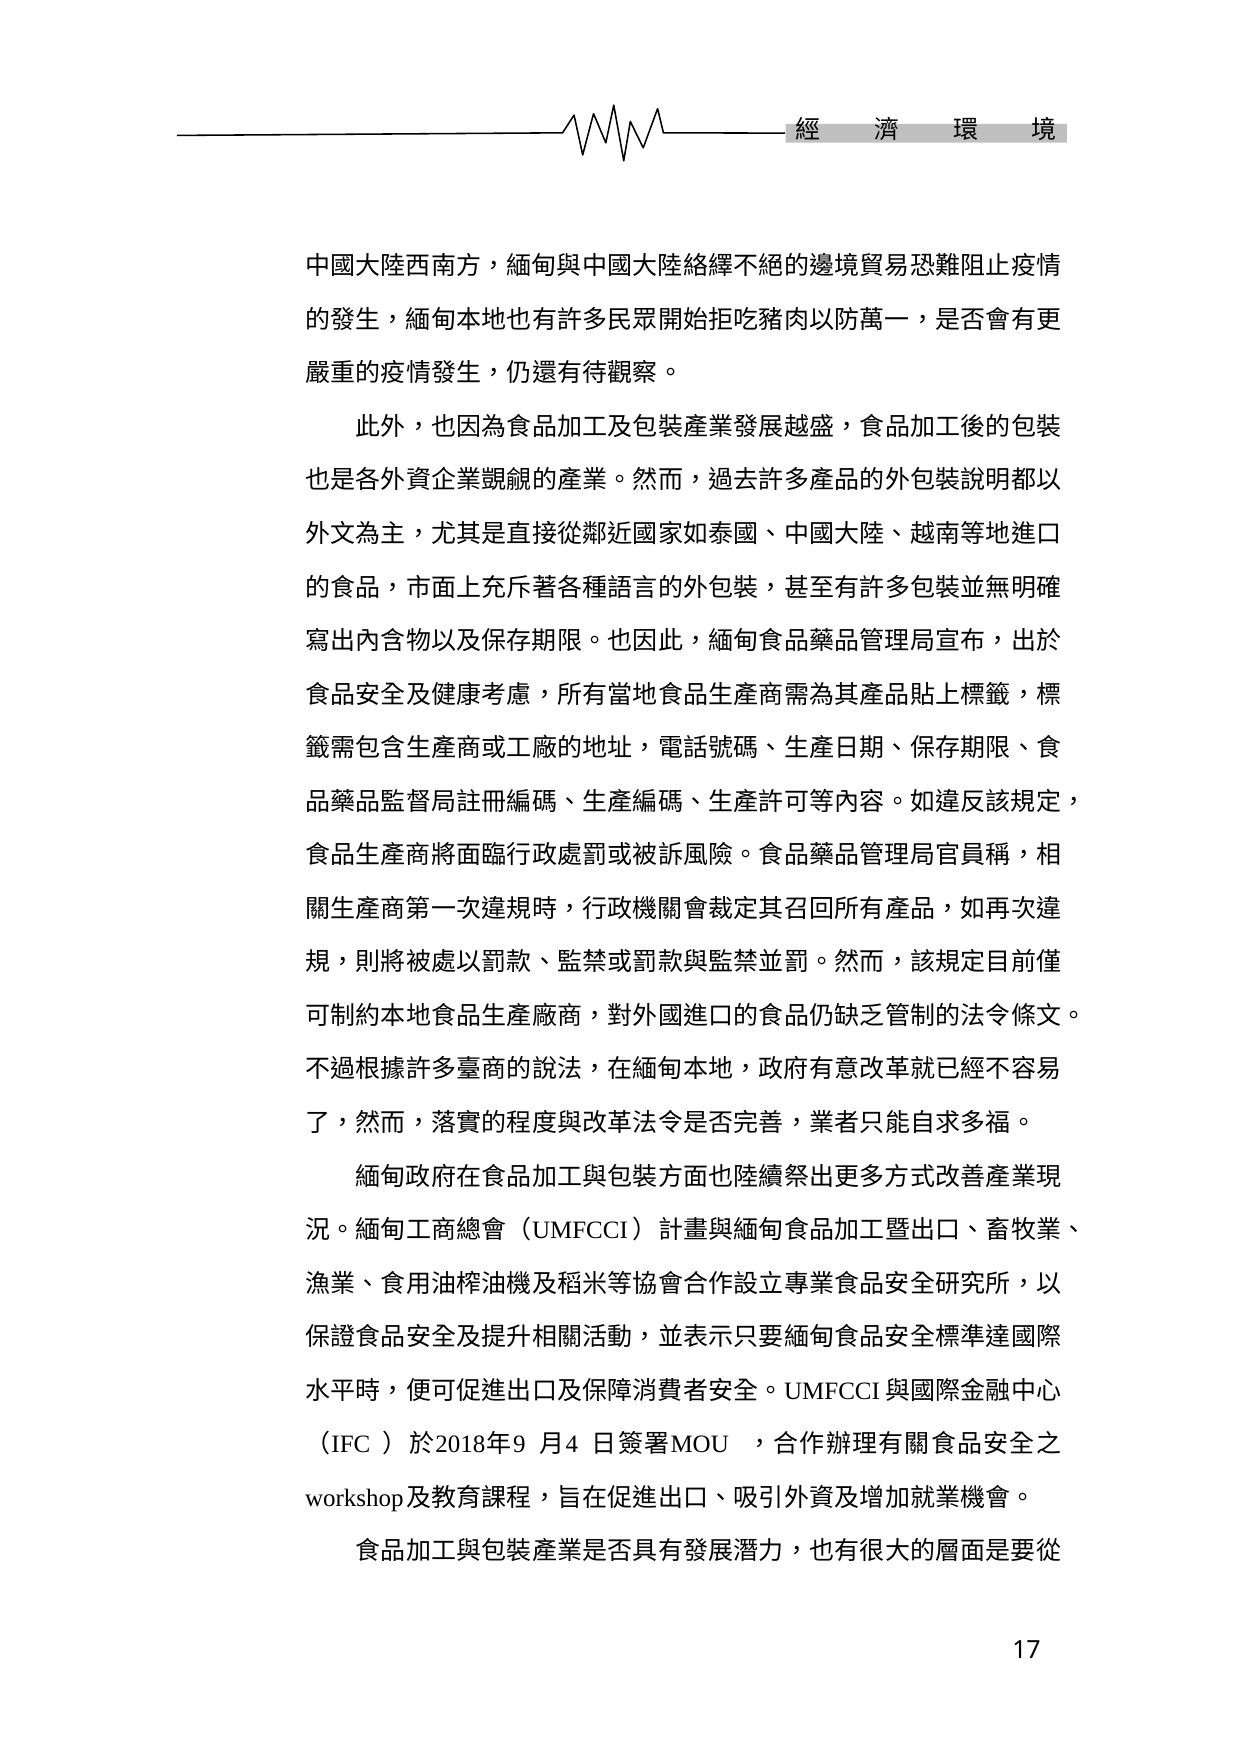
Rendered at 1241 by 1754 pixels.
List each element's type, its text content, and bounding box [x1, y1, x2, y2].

text 緬甸政府在食品加工與包裝方面也陸續祭出更多方式改善產業現況。緬甸工商總會（UMFCCI）計畫與緬甸食品加工暨出口、畜牧業、漁業、食用油榨油機及稻米等協會合作設立專業食品安全研究所，以保證食品安全及提升相關活動，並表示只要緬甸食品安全標準達國際水平時，便可促進出口及保障消費者安全。UMFCCI與國際金融中心（IFC）於2018年9月4日簽署MOU，合作辦理有關食品安全之workshop及教育課程，旨在促進出口、吸引外資及增加就業機會。 [280, 1147, 1061, 1522]
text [280, 237, 1061, 398]
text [280, 1522, 1061, 1576]
text 此外，也因為食品加工及包裝產業發展越盛，食品加工後的包裝也是各外資企業覬覦的產業。然而，過去許多產品的外包裝說明都以外文為主，尤其是直接從鄰近國家如泰國、中國大陸、越南等地進口的食品，市面上充斥著各種語言的外包裝，甚至有許多包裝並無明確寫出內含物以及保存期限。也因此，緬甸食品藥品管理局宣布，出於食品安全及健康考慮，所有當地食品生產商需為其產品貼上標籤，標籤需包含生產商或工廠的地址，電話號碼、生產日期、保存期限、食品藥品監督局註冊編碼、生產編碼、生產許可等內容。如違反該規定，食品生產商將面臨行政處罰或被訴風險。食品藥品管理局官員稱，相關生產商第一次違規時，行政機關會裁定其召回所有產品，如再次違規，則將被處以罰款、監禁或罰款與監禁並罰。然而，該規定目前僅可制約本地食品生產廠商，對外國進口的食品仍缺乏管制的法令條文。不過根據許多臺商的說法，在緬甸本地，政府有意改革就已經不容易了，然而，落實的程度與改革法令是否完善，業者只能自求多福。 [280, 398, 1061, 1147]
